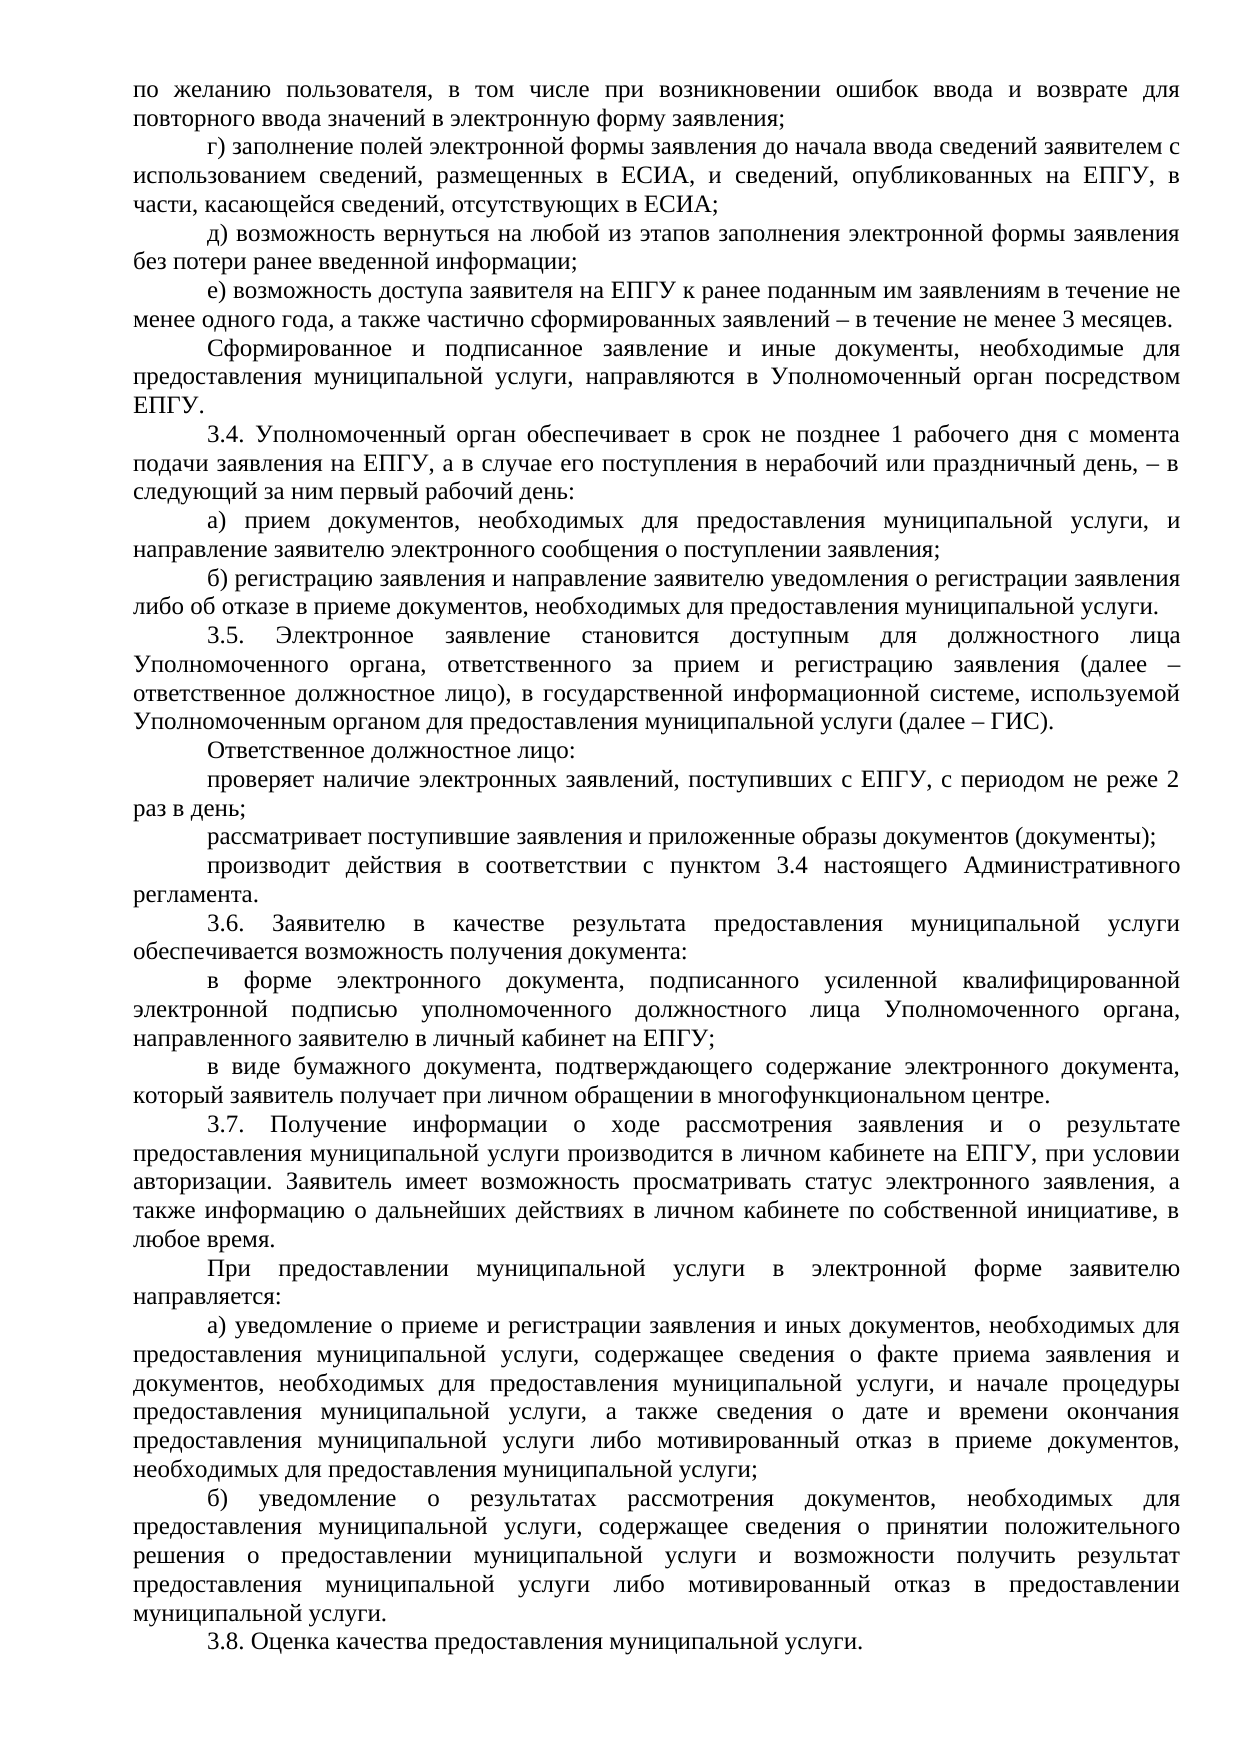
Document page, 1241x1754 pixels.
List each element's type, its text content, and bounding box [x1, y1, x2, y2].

text а) уведомление о приеме и регистрации заявления и иных документов, необходимых для предоставления муниципальной услуги, содержащее сведения о факте приема заявления и документов, необходимых для предоставления муниципальной услуги, и начале процедуры предоставления муниципальной услуги, а также сведения о дате и времени окончания предоставления муниципальной услуги либо мотивированный отказ в приеме документов, необходимых для предоставления муниципальной услуги; [133, 1310, 1181, 1483]
text д) возможность вернуться на любой из этапов заполнения электронной формы заявления без потери ранее введенной информации; [133, 218, 1181, 275]
text а) прием документов, необходимых для предоставления муниципальной услуги, и направление заявителю электронного сообщения о поступлении заявления; [133, 505, 1181, 563]
text 3.7. Получение информации о ходе рассмотрения заявления и о результате предоставления муниципальной услуги производится в личном кабинете на ЕПГУ, при условии авторизации. Заявитель имеет возможность просматривать статус электронного заявления, а также информацию о дальнейших действиях в личном кабинете по собственной инициативе, в любое время. [133, 1109, 1181, 1253]
text При предоставлении муниципальной услуги в электронной форме заявителю направляется: [133, 1253, 1181, 1310]
text в форме электронного документа, подписанного усиленной квалифицированной электронной подписью уполномоченного должностного лица Уполномоченного органа, направленного заявителю в личный кабинет на ЕПГУ; [133, 965, 1181, 1051]
text б) уведомление о результатах рассмотрения документов, необходимых для предоставления муниципальной услуги, содержащее сведения о принятии положительного решения о предоставлении муниципальной услуги и возможности получить результат предоставления муниципальной услуги либо мотивированный отказ в предоставлении муниципальной услуги. [133, 1483, 1181, 1626]
text г) заполнение полей электронной формы заявления до начала ввода сведений заявителем с использованием сведений, размещенных в ЕСИА, и сведений, опубликованных на ЕПГУ, в части, касающейся сведений, отсутствующих в ЕСИА; [133, 131, 1181, 218]
text Ответственное должностное лицо: [133, 735, 1181, 764]
text е) возможность доступа заявителя на ЕПГУ к ранее поданным им заявлениям в течение не менее одного года, а также частично сформированных заявлений – в течение не менее 3 месяцев. [133, 275, 1181, 333]
text производит действия в соответствии с пунктом 3.4 настоящего Административного регламента. [133, 850, 1181, 908]
text 3.5. Электронное заявление становится доступным для должностного лица Уполномоченного органа, ответственного за прием и регистрацию заявления (далее – ответственное должностное лицо), в государственной информационной системе, используемой Уполномоченным органом для предоставления муниципальной услуги (далее – ГИС). [133, 620, 1181, 735]
text проверяет наличие электронных заявлений, поступивших с ЕПГУ, с периодом не реже 2 раз в день; [133, 764, 1181, 821]
text 3.4. Уполномоченный орган обеспечивает в срок не позднее 1 рабочего дня с момента подачи заявления на ЕПГУ, а в случае его поступления в нерабочий или праздничный день, – в следующий за ним первый рабочий день: [133, 419, 1181, 505]
text б) регистрацию заявления и направление заявителю уведомления о регистрации заявления либо об отказе в приеме документов, необходимых для предоставления муниципальной услуги. [133, 563, 1181, 620]
text рассматривает поступившие заявления и приложенные образы документов (документы); [133, 821, 1181, 850]
text 3.8. Оценка качества предоставления муниципальной услуги. [133, 1626, 1181, 1655]
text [133, 74, 1181, 131]
text в виде бумажного документа, подтверждающего содержание электронного документа, который заявитель получает при личном обращении в многофункциональном центре. [133, 1051, 1181, 1109]
text Сформированное и подписанное заявление и иные документы, необходимые для предоставления муниципальной услуги, направляются в Уполномоченный орган посредством ЕПГУ. [133, 333, 1181, 419]
text 3.6. Заявителю в качестве результата предоставления муниципальной услуги обеспечивается возможность получения документа: [133, 908, 1181, 965]
